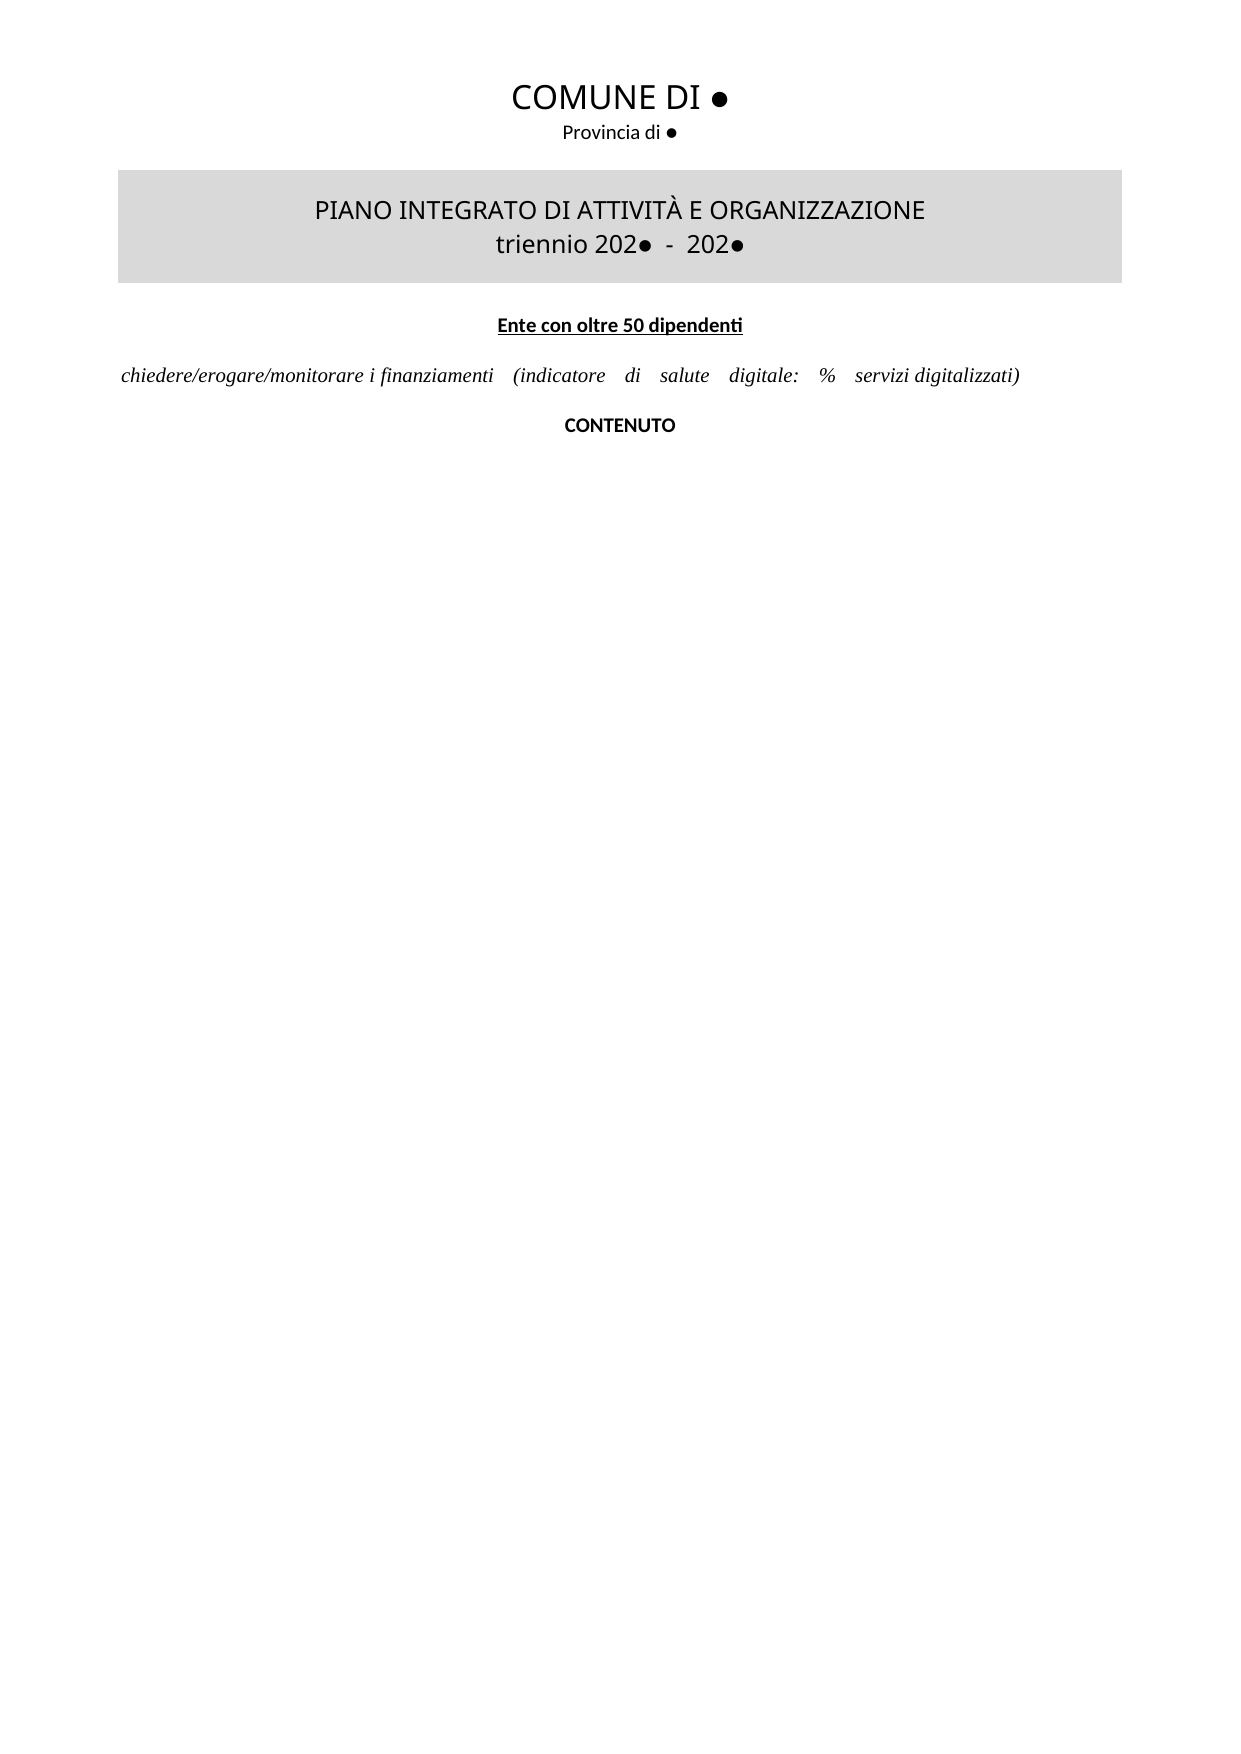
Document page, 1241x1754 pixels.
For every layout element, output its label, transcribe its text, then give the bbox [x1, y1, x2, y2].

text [121, 363, 1121, 387]
text CONTENUTO [118, 412, 1122, 438]
